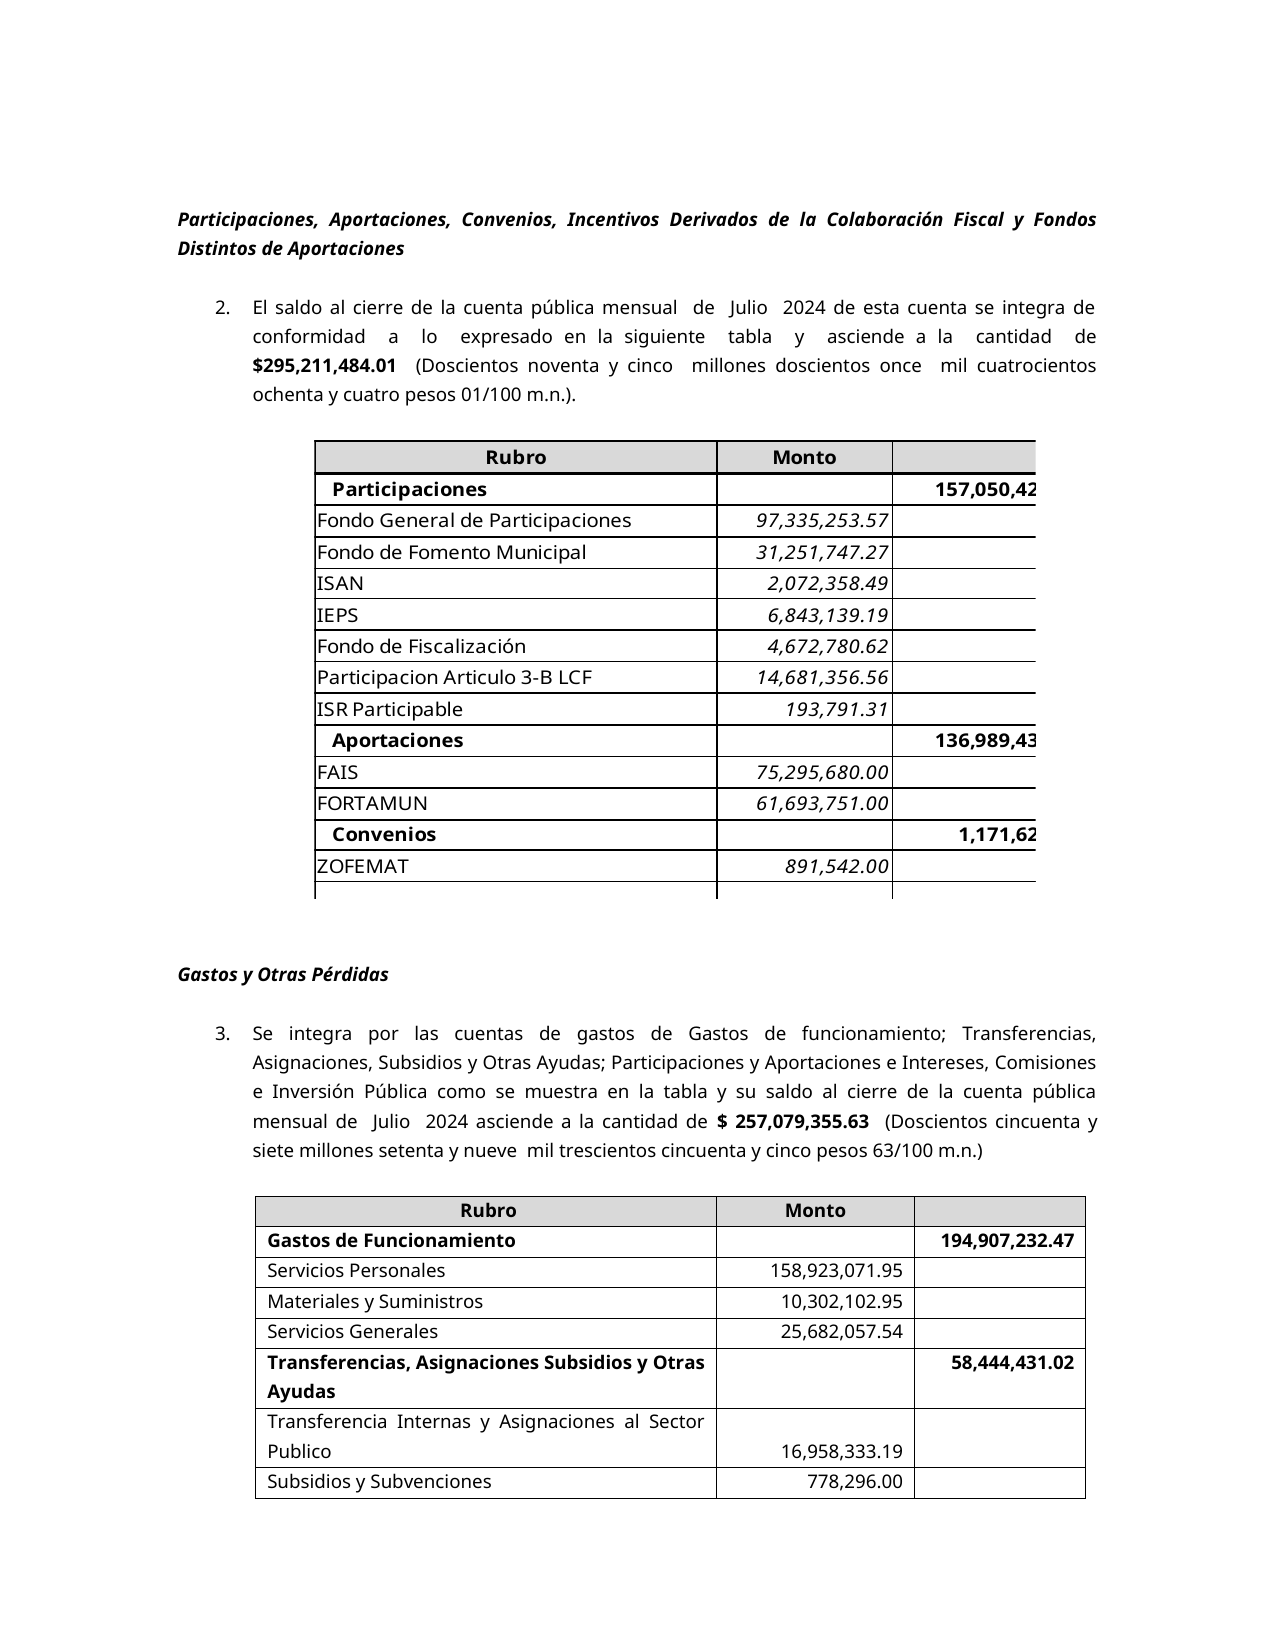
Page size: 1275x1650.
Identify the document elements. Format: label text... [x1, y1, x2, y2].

table_cell [915, 1288, 1085, 1317]
table_header Rubro [256, 1197, 716, 1226]
table_header Monto [717, 1197, 914, 1226]
table_cell Transferencia Internas y Asignaciones al Sector Publico [256, 1409, 716, 1467]
table_cell 158,923,071.95 [717, 1258, 914, 1287]
table_cell 778,296.00 [717, 1468, 914, 1498]
table_cell 194,907,232.47 [915, 1227, 1085, 1257]
table_cell 25,682,057.54 [717, 1319, 914, 1348]
table_cell 16,958,333.19 [717, 1409, 914, 1467]
table_cell [717, 1227, 914, 1257]
table_cell Transferencias, Asignaciones Subsidios y Otras Ayudas [256, 1349, 716, 1408]
table_cell 58,444,431.02 [915, 1349, 1085, 1408]
table_cell Materiales y Suministros [256, 1288, 716, 1317]
text Gastos y Otras Pérdidas [177, 962, 1098, 987]
table_cell 10,302,102.95 [717, 1288, 914, 1317]
list Se integra por las cuentas de gastos de Gastos de funcionamiento; Transferencias, Asignaciones, Subsidios y Otras Ayudas; Participaciones y Aportaciones e Intereses, Comisiones e Inversión Pública como se muestra en la tabla y su saldo al cierre de la cuenta pública mensual de Julio 2024 asciende a la cantidad de $ 257,079,355.63 (Doscientos cincuenta y siete millones setenta y nueve mil trescientos cincuenta y cinco pesos 63/100 m.n.) [215, 1020, 1098, 1163]
table_cell [915, 1258, 1085, 1287]
table_cell Servicios Personales [256, 1258, 716, 1287]
table_cell [915, 1468, 1085, 1498]
table_cell [915, 1319, 1085, 1348]
list El saldo al cierre de la cuenta pública mensual de Julio 2024 de esta cuenta se integra de conformidad a lo expresado en la siguiente tabla y asciende a la cantidad de $295,211,484.01 (Doscientos noventa y cinco millones doscientos once mil cuatrocientos ochenta y cuatro pesos 01/100 m.n.). [215, 294, 1098, 407]
table_cell [915, 1409, 1085, 1467]
table_header [915, 1197, 1085, 1226]
table_cell Gastos de Funcionamiento [256, 1227, 716, 1257]
table_cell Servicios Generales [256, 1319, 716, 1348]
text Participaciones, Aportaciones, Convenios, Incentivos Derivados de la Colaboración Fiscal y Fondos Distintos de Aportaciones [177, 206, 1098, 261]
table_cell [717, 1349, 914, 1408]
table_cell Subsidios y Subvenciones [256, 1468, 716, 1498]
